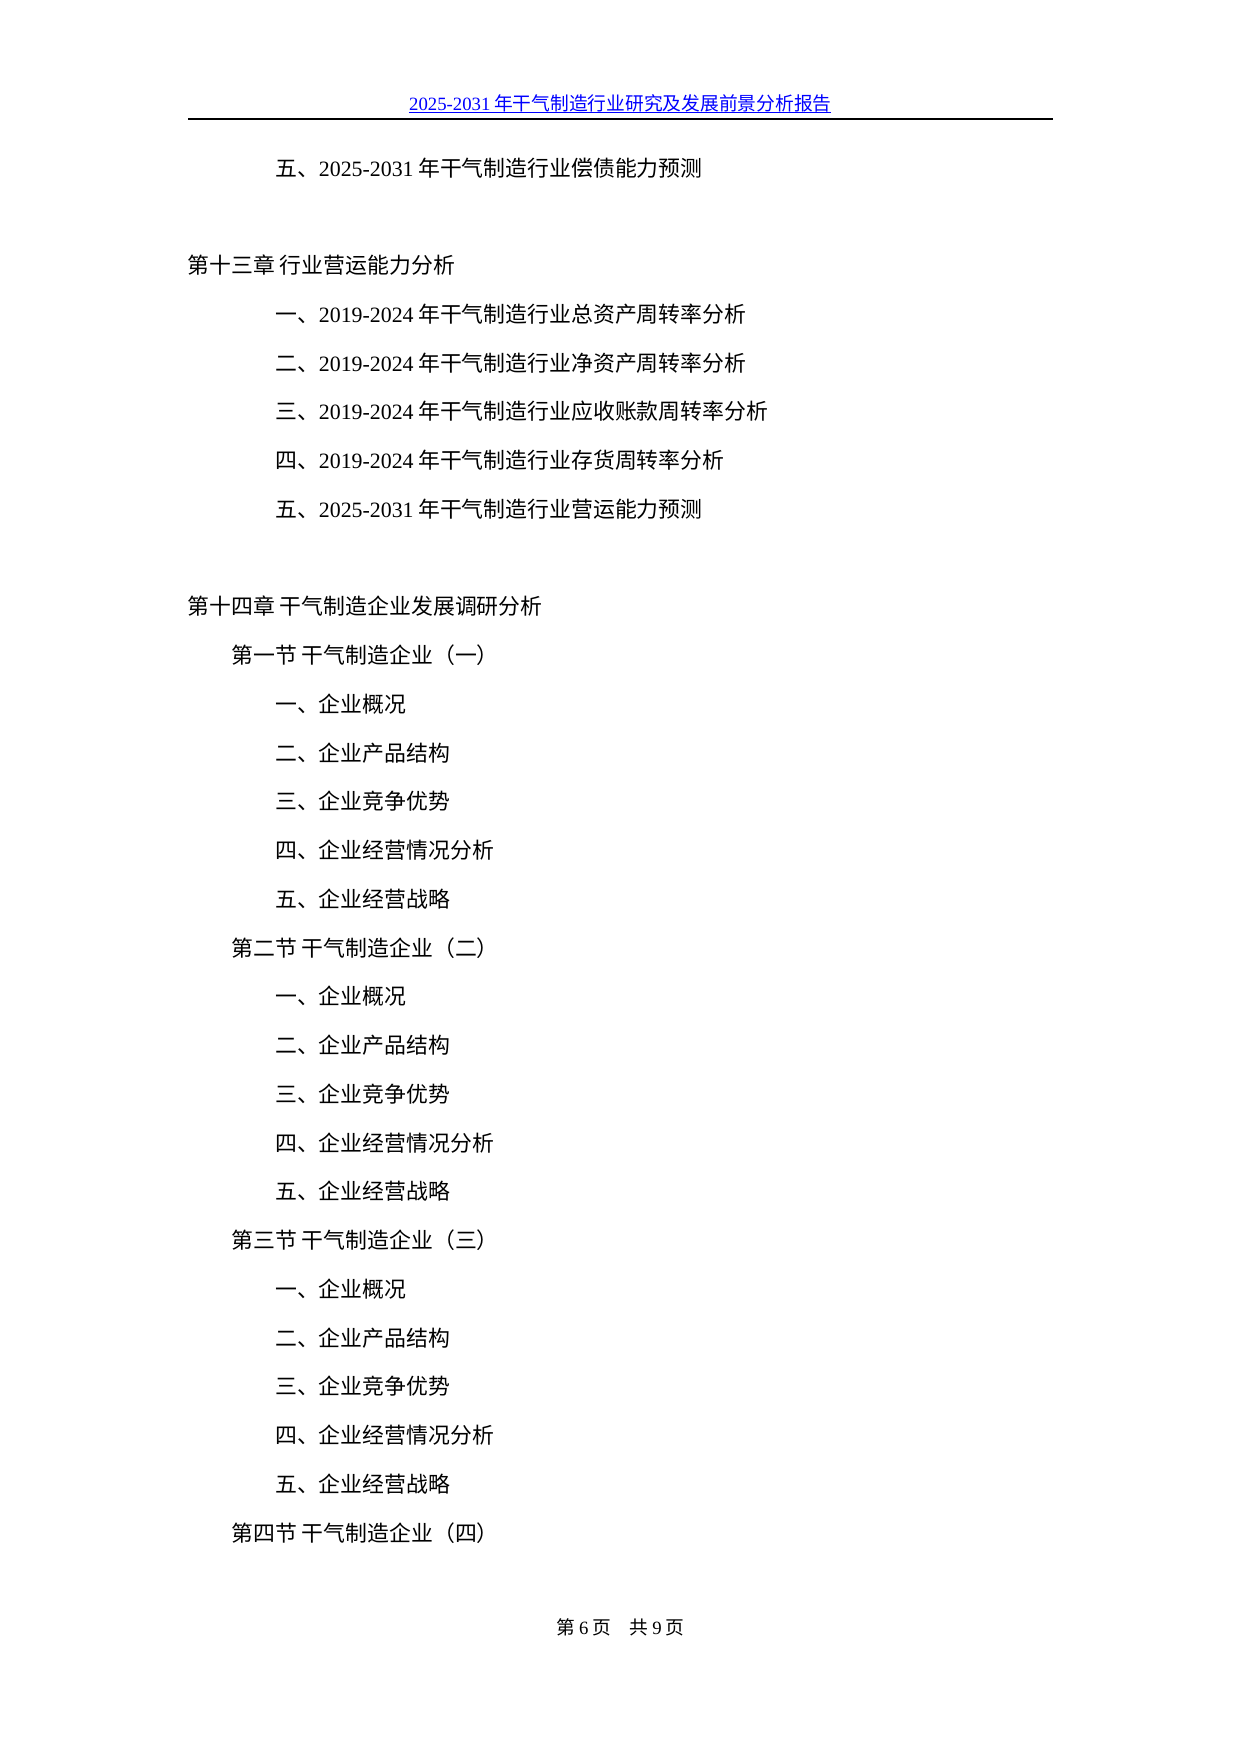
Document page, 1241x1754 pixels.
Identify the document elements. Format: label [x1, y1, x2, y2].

text [187, 150, 1053, 1548]
